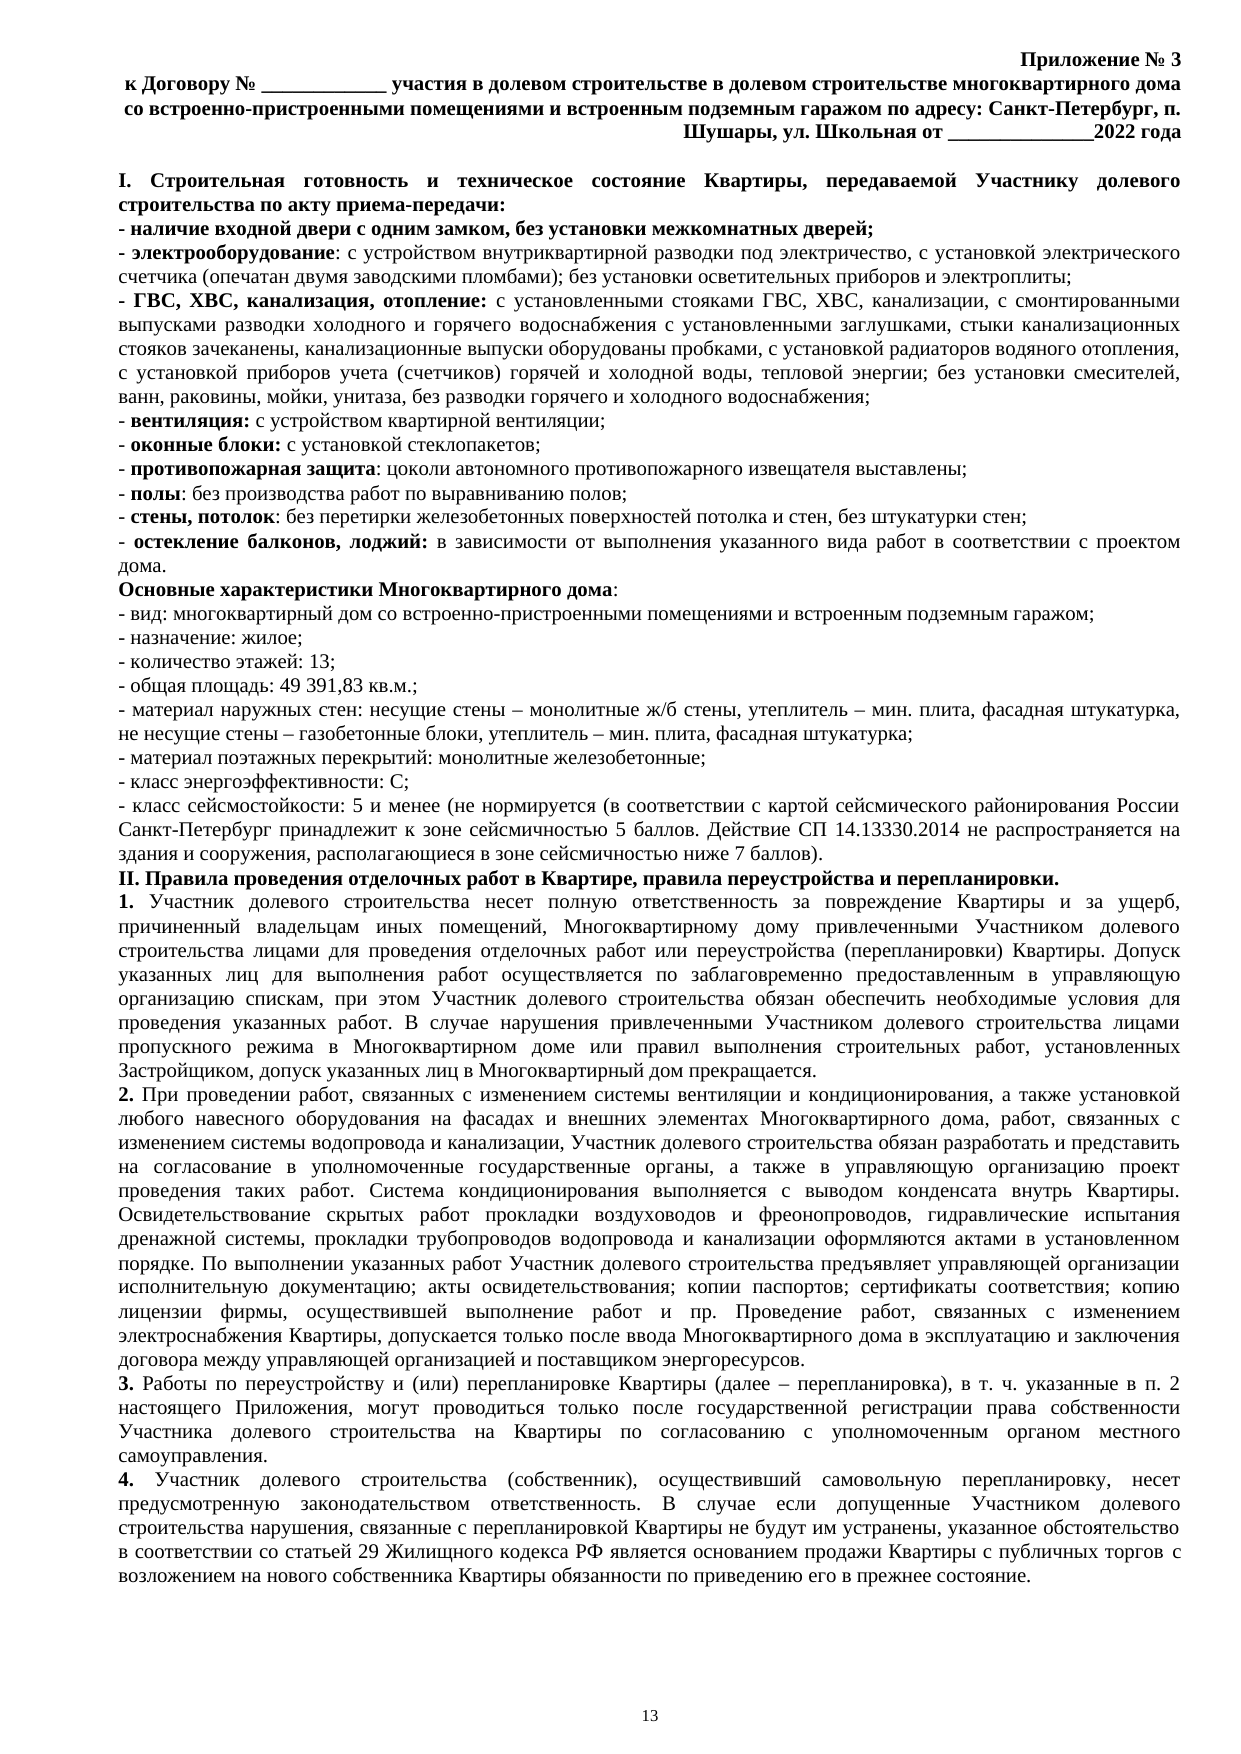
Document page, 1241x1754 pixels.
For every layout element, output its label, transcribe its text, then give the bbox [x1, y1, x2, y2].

text - стены, потолок: без перетирки железобетонных поверхностей потолка и стен, без штукатурки стен; [118, 504, 1181, 528]
text 3. Работы по переустройству и (или) перепланировке Квартиры (далее – перепланировка), в т. ч. указанные в п. 2 настоящего Приложения, могут проводиться только после государственной регистрации права собственности Участника долевого строительства на Квартиры по согласованию с уполномоченным органом местного самоуправления. [118, 1371, 1181, 1467]
text 2. При проведении работ, связанных с изменением системы вентиляции и кондиционирования, а также установкой любого навесного оборудования на фасадах и внешних элементах Многоквартирного дома, работ, связанных с изменением системы водопровода и канализации, Участник долевого строительства обязан разработать и представить на согласование в уполномоченные государственные органы, а также в управляющую организацию проект проведения таких работ. Система кондиционирования выполняется с выводом конденсата внутрь Квартиры. Освидетельствование скрытых работ прокладки воздуховодов и фреонопроводов, гидравлические испытания дренажной системы, прокладки трубопроводов водопровода и канализации оформляются актами в установленном порядке. По выполнении указанных работ Участник долевого строительства предъявляет управляющей организации исполнительную документацию; акты освидетельствования; копии паспортов; сертификаты соответствия; копию лицензии фирмы, осуществившей выполнение работ и пр. Проведение работ, связанных с изменением электроснабжения Квартиры, допускается только после ввода Многоквартирного дома в эксплуатацию и заключения договора между управляющей организацией и поставщиком энергоресурсов. [118, 1082, 1181, 1371]
text - оконные блоки: с установкой стеклопакетов; [118, 432, 1181, 456]
text - остекление балконов, лоджий: в зависимости от выполнения указанного вида работ в соответствии с проектом дома. [118, 528, 1181, 577]
text 1. Участник долевого строительства несет полную ответственность за повреждение Квартиры и за ущерб, причиненный владельцам иных помещений, Многоквартирному дому привлеченными Участником долевого строительства лицами для проведения отделочных работ или переустройства (перепланировки) Квартиры. Допуск указанных лиц для выполнения работ осуществляется по заблаговременно предоставленным в управляющую организацию спискам, при этом Участник долевого строительства обязан обеспечить необходимые условия для проведения указанных работ. В случае нарушения привлеченными Участником долевого строительства лицами пропускного режима в Многоквартирном доме или правил выполнения строительных работ, установленных Застройщиком, допуск указанных лиц в Многоквартирный дом прекращается. [118, 889, 1181, 1082]
text Приложение № 3 [118, 47, 1181, 71]
text - класс энергоэффективности: С; [118, 769, 1181, 793]
text - назначение: жилое; [118, 625, 1181, 649]
text - общая площадь: 49 391,83 кв.м.; [118, 673, 1181, 697]
text - вид: многоквартирный дом со встроенно-пристроенными помещениями и встроенным подземным гаражом; [118, 601, 1181, 625]
text - материал наружных стен: несущие стены – монолитные ж/б стены, утеплитель – мин. плита, фасадная штукатурка, не несущие стены – газобетонные блоки, утеплитель – мин. плита, фасадная штукатурка; [118, 697, 1181, 745]
text Основные характеристики Многоквартирного дома: [118, 577, 1181, 601]
text - количество этажей: 13; [118, 649, 1181, 673]
text II. Правила проведения отделочных работ в Квартире, правила переустройства и перепланировки. [118, 865, 1181, 889]
text - ГВС, ХВС, канализация, отопление: с установленными стояками ГВС, ХВС, канализации, с смонтированными выпусками разводки холодного и горячего водоснабжения с установленными заглушками, стыки канализационных стояков зачеканены, канализационные выпуски оборудованы пробками, с установкой радиаторов водяного отопления, с установкой приборов учета (счетчиков) горячей и холодной воды, тепловой энергии; без установки смесителей, ванн, раковины, мойки, унитаза, без разводки горячего и холодного водоснабжения; [118, 288, 1181, 408]
text 4. Участник долевого строительства (собственник), осуществивший самовольную перепланировку, несет предусмотренную законодательством ответственность. В случае если допущенные Участником долевого строительства нарушения, связанные с перепланировкой Квартиры не будут им устранены, указанное обстоятельство в соответствии со статьей 29 Жилищного кодекса РФ является основанием продажи Квартиры с публичных торгов с возложением на нового собственника Квартиры обязанности по приведению его в прежнее состояние. [118, 1467, 1181, 1587]
text I. Строительная готовность и техническое состояние Квартиры, передаваемой Участнику долевого строительства по акту приема-передачи: [118, 168, 1181, 216]
text - класс сейсмостойкости: 5 и менее (не нормируется (в соответствии с картой сейсмического районирования России Санкт-Петербург принадлежит к зоне сейсмичностью 5 баллов. Действие СП 14.13330.2014 не распространяется на здания и сооружения, располагающиеся в зоне сейсмичностью ниже 7 баллов). [118, 793, 1181, 865]
text - вентиляция: с устройством квартирной вентиляции; [118, 408, 1181, 432]
text - противопожарная защита: цоколи автономного противопожарного извещателя выставлены; [118, 456, 1181, 480]
text - наличие входной двери с одним замком, без установки межкомнатных дверей; [118, 216, 1181, 240]
text - электрооборудование: с устройством внутриквартирной разводки под электричество, с установкой электрического счетчика (опечатан двумя заводскими пломбами); без установки осветительных приборов и электроплиты; [118, 240, 1181, 288]
text к Договору № ____________ участия в долевом строительстве в долевом строительстве многоквартирного дома со встроенно-пристроенными помещениями и встроенным подземным гаражом по адресу: Санкт-Петербург, п. Шушары, ул. Школьная от ______________2022 года [118, 71, 1181, 143]
text - материал поэтажных перекрытий: монолитные железобетонные; [118, 745, 1181, 769]
text - полы: без производства работ по выравниванию полов; [118, 480, 1181, 504]
